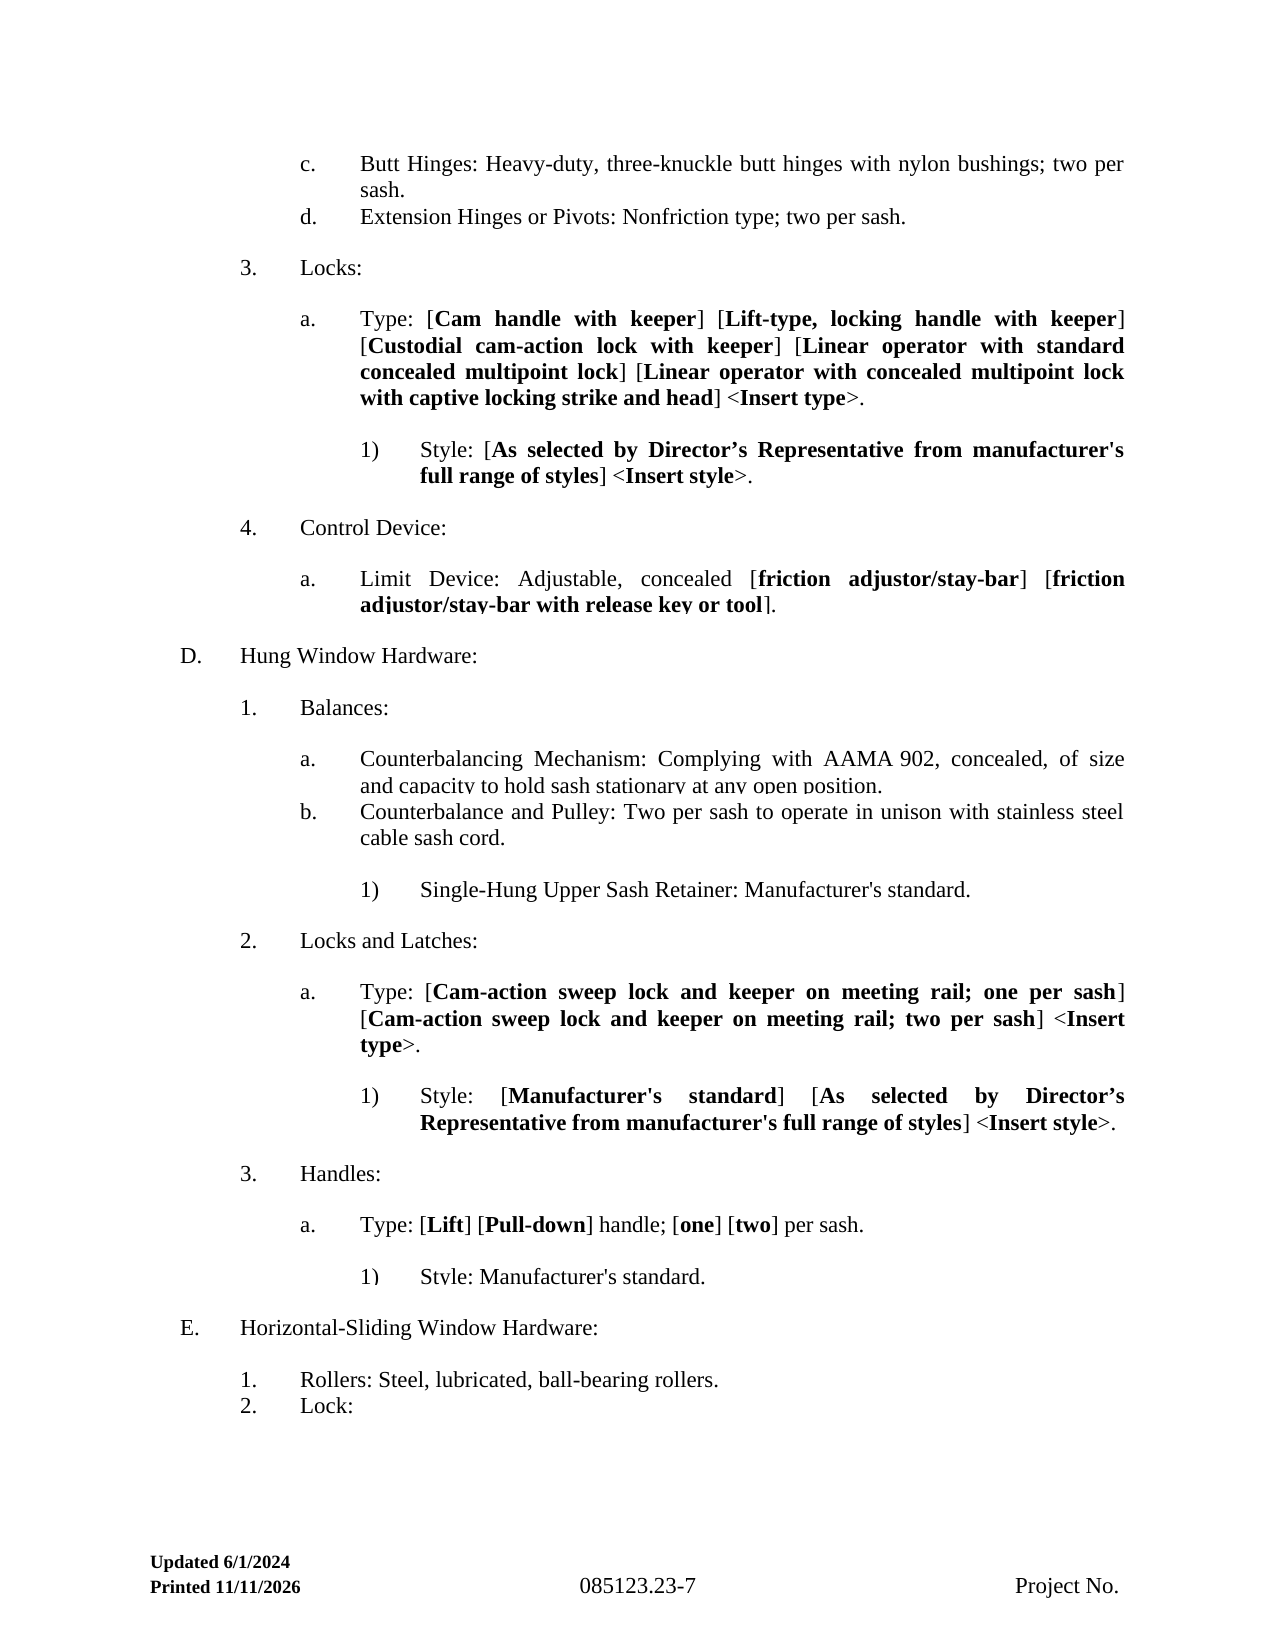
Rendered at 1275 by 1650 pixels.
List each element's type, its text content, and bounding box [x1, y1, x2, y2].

text Style: [Manufacturer's standard] [As selected by Director’s Representative from manufacturer's full range of styles] <Insert style>. [360, 1082, 1125, 1135]
text Counterbalance and Pulley: Two per sash to operate in unison with stainless steel cable sash cord. [300, 798, 1125, 851]
text Limit Device: Adjustable, concealed [friction adjustor/stay-bar] [friction adjustor/stay-bar with release key or tool]. [300, 565, 1125, 614]
text Locks and Latches: [240, 927, 1125, 953]
text Handles: [240, 1160, 1125, 1187]
text Style: Manufacturer's standard. [360, 1263, 1125, 1285]
text Control Device: [240, 513, 1125, 536]
text Rollers: Steel, lubricated, ball-bearing rollers. [240, 1366, 1125, 1392]
text Butt Hinges: Heavy-duty, three-knuckle butt hinges with nylon bushings; two per sash. [300, 150, 1125, 203]
text Extension Hinges or Pivots: Nonfriction type; two per sash. [300, 203, 1125, 229]
text Type: [Cam handle with keeper] [Lift-type, locking handle with keeper] [Custodial cam-action lock with keeper] [Linear operator with standard concealed multipoint lock] [Linear operator with concealed multipoint lock with captive locking strike and head] <Insert type>. [300, 305, 1125, 411]
text Balances: [240, 694, 1125, 716]
text Locks: [240, 254, 1125, 276]
text Single-Hung Upper Sash Retainer: Manufacturer's standard. [360, 876, 1125, 902]
text Type: [Cam-action sweep lock and keeper on meeting rail; one per sash] [Cam-action sweep lock and keeper on meeting rail; two per sash] <Insert type>. [300, 978, 1125, 1057]
text Style: [As selected by Director’s Representative from manufacturer's full range of styles] <Insert style>. [360, 436, 1125, 488]
text Horizontal-Sliding Window Hardware: [180, 1314, 1125, 1341]
text Hung Window Hardware: [180, 643, 1125, 669]
text Counterbalancing Mechanism: Complying with AAMA 902, concealed, of size and capacity to hold sash stationary at any open position. [300, 745, 1125, 794]
text Lock: [240, 1392, 1125, 1418]
text Type: [Lift] [Pull-down] handle; [one] [two] per sash. [300, 1212, 1125, 1238]
